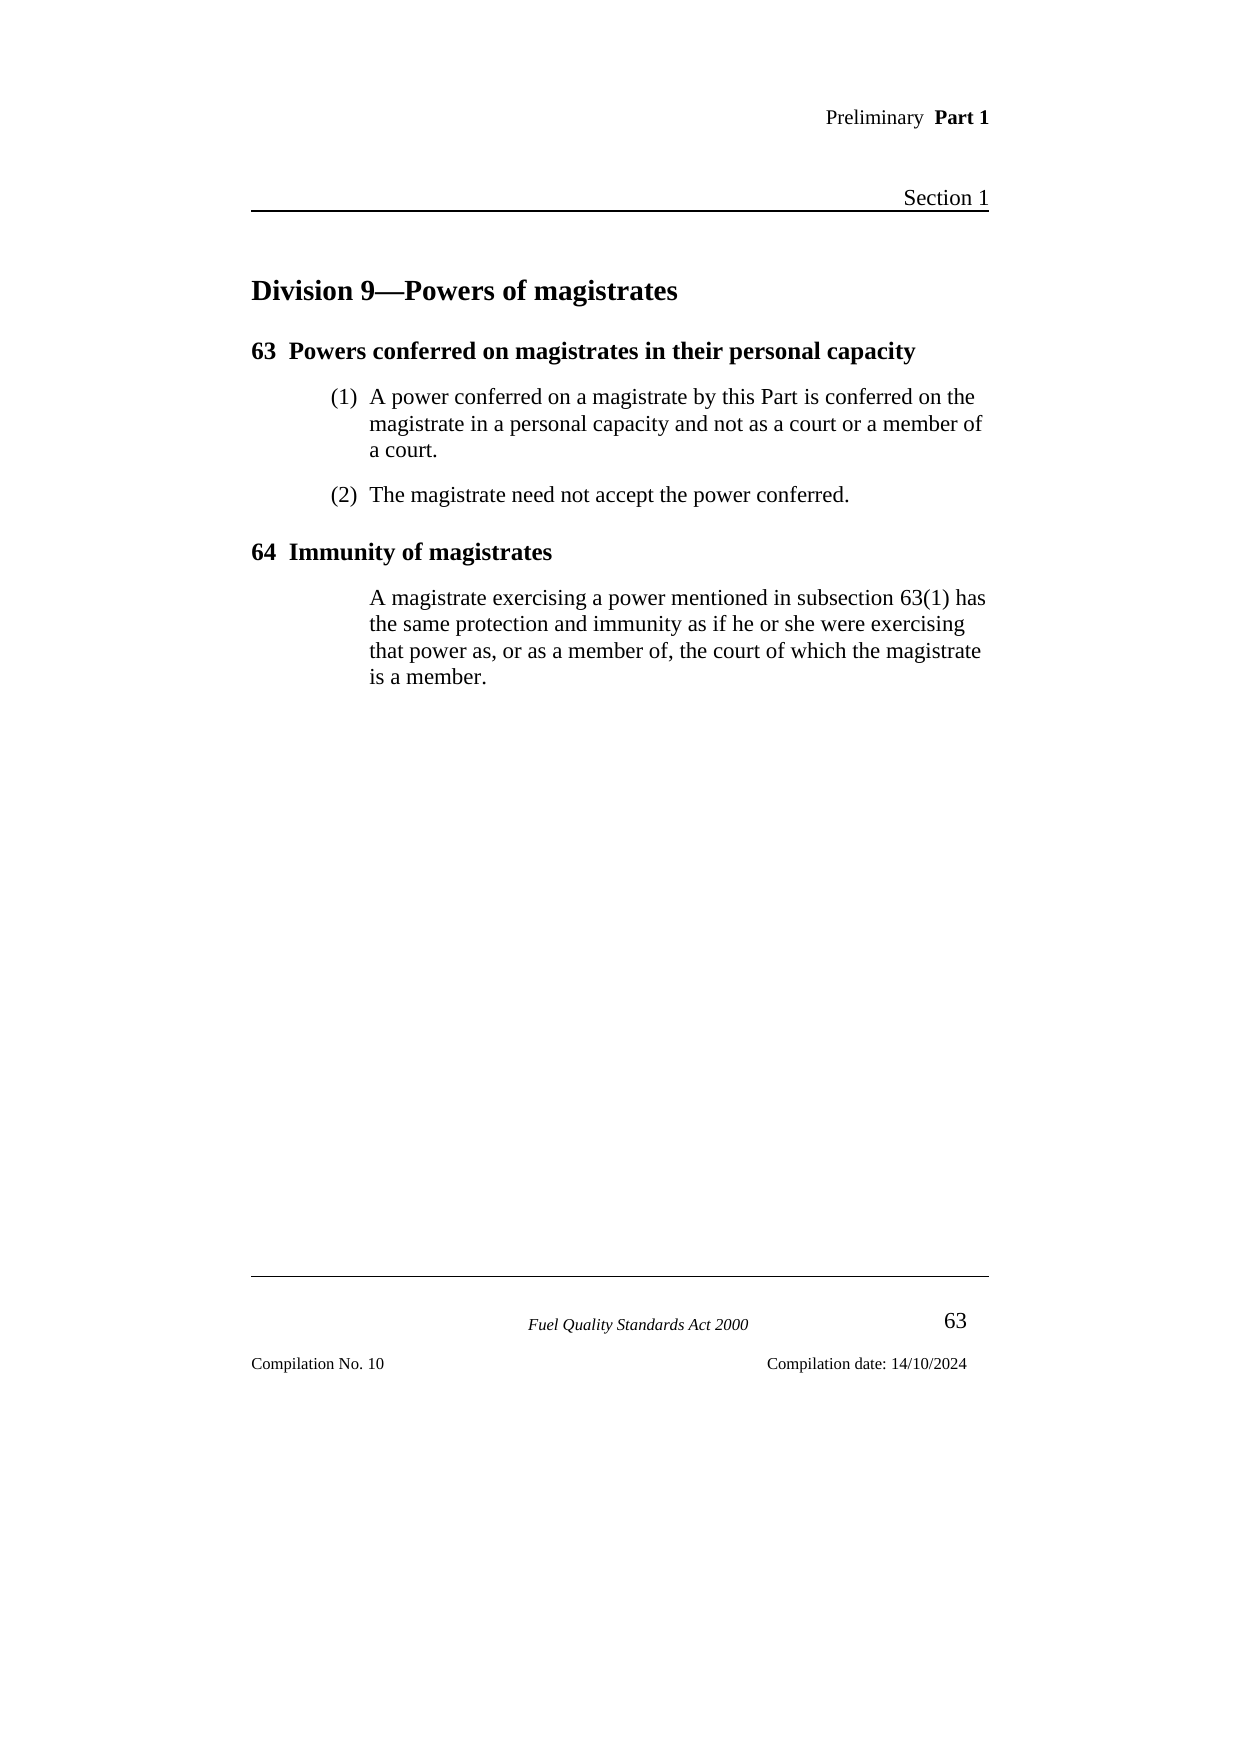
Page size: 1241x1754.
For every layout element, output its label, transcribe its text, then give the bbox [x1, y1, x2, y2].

text 64 Immunity of magistrates [251, 537, 989, 565]
text Division 9—Powers of magistrates [251, 273, 989, 307]
text (1) A power conferred on a magistrate by this Part is conferred on the magistrate in a personal capacity and not as a court or a member of a court. [251, 383, 989, 462]
text A magistrate exercising a power mentioned in subsection 63(1) has the same protection and immunity as if he or she were exercising that power as, or as a member of, the court of which the magistrate is a member. [251, 584, 989, 689]
text (2) The magistrate need not accept the power conferred. [251, 481, 989, 507]
text 63 Powers conferred on magistrates in their personal capacity [251, 336, 989, 364]
